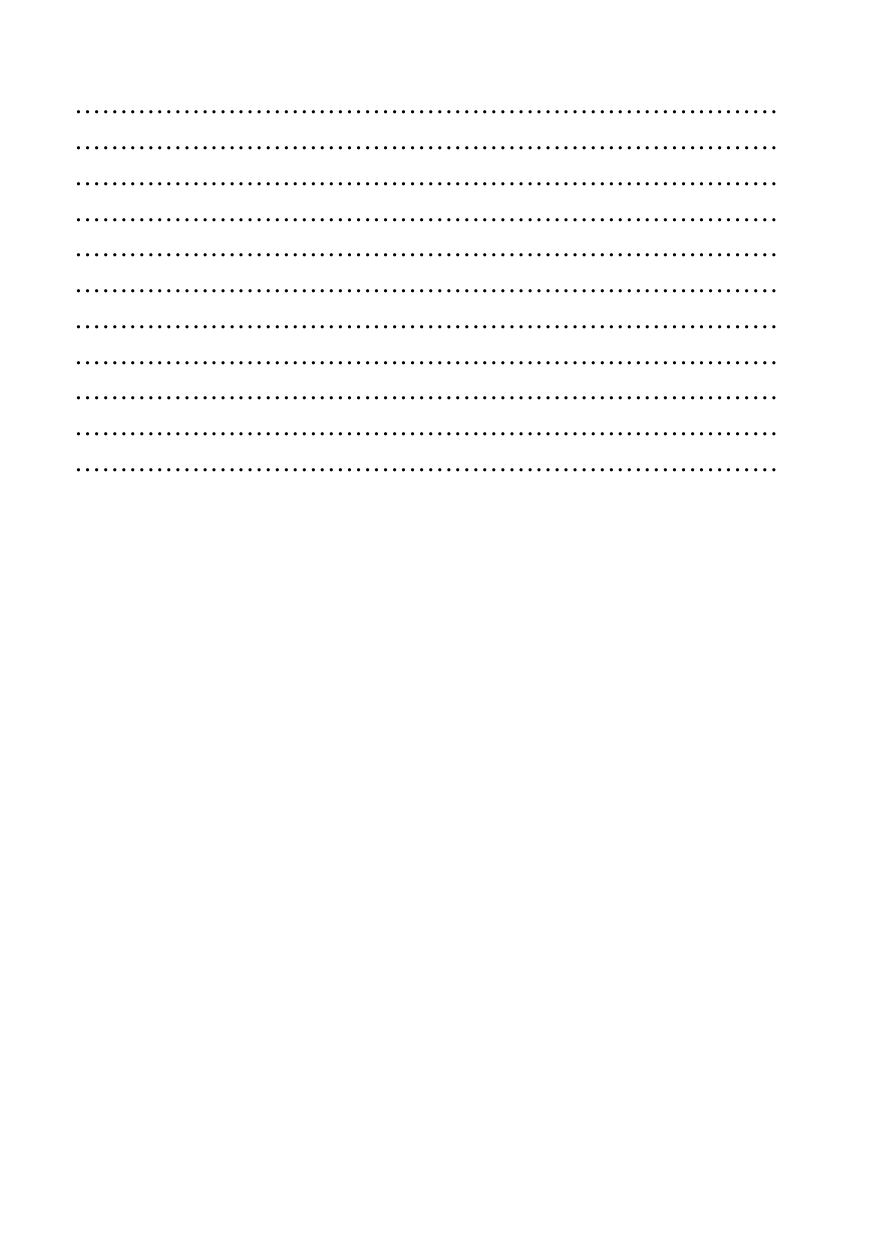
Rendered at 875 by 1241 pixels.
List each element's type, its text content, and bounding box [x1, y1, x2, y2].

text …………………………………………………………………… [74, 160, 797, 191]
text …………………………………………………………………… [74, 446, 797, 477]
text …………………………………………………………………… [74, 232, 797, 263]
text …………………………………………………………………… [74, 339, 797, 370]
text …………………………………………………………………… [74, 374, 797, 406]
text …………………………………………………………………… [74, 196, 797, 227]
text …………………………………………………………………… [74, 410, 797, 441]
text …………………………………………………………………… [74, 267, 797, 298]
text …………………………………………………………………… [74, 124, 797, 156]
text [74, 89, 797, 120]
text …………………………………………………………………… [74, 303, 797, 334]
